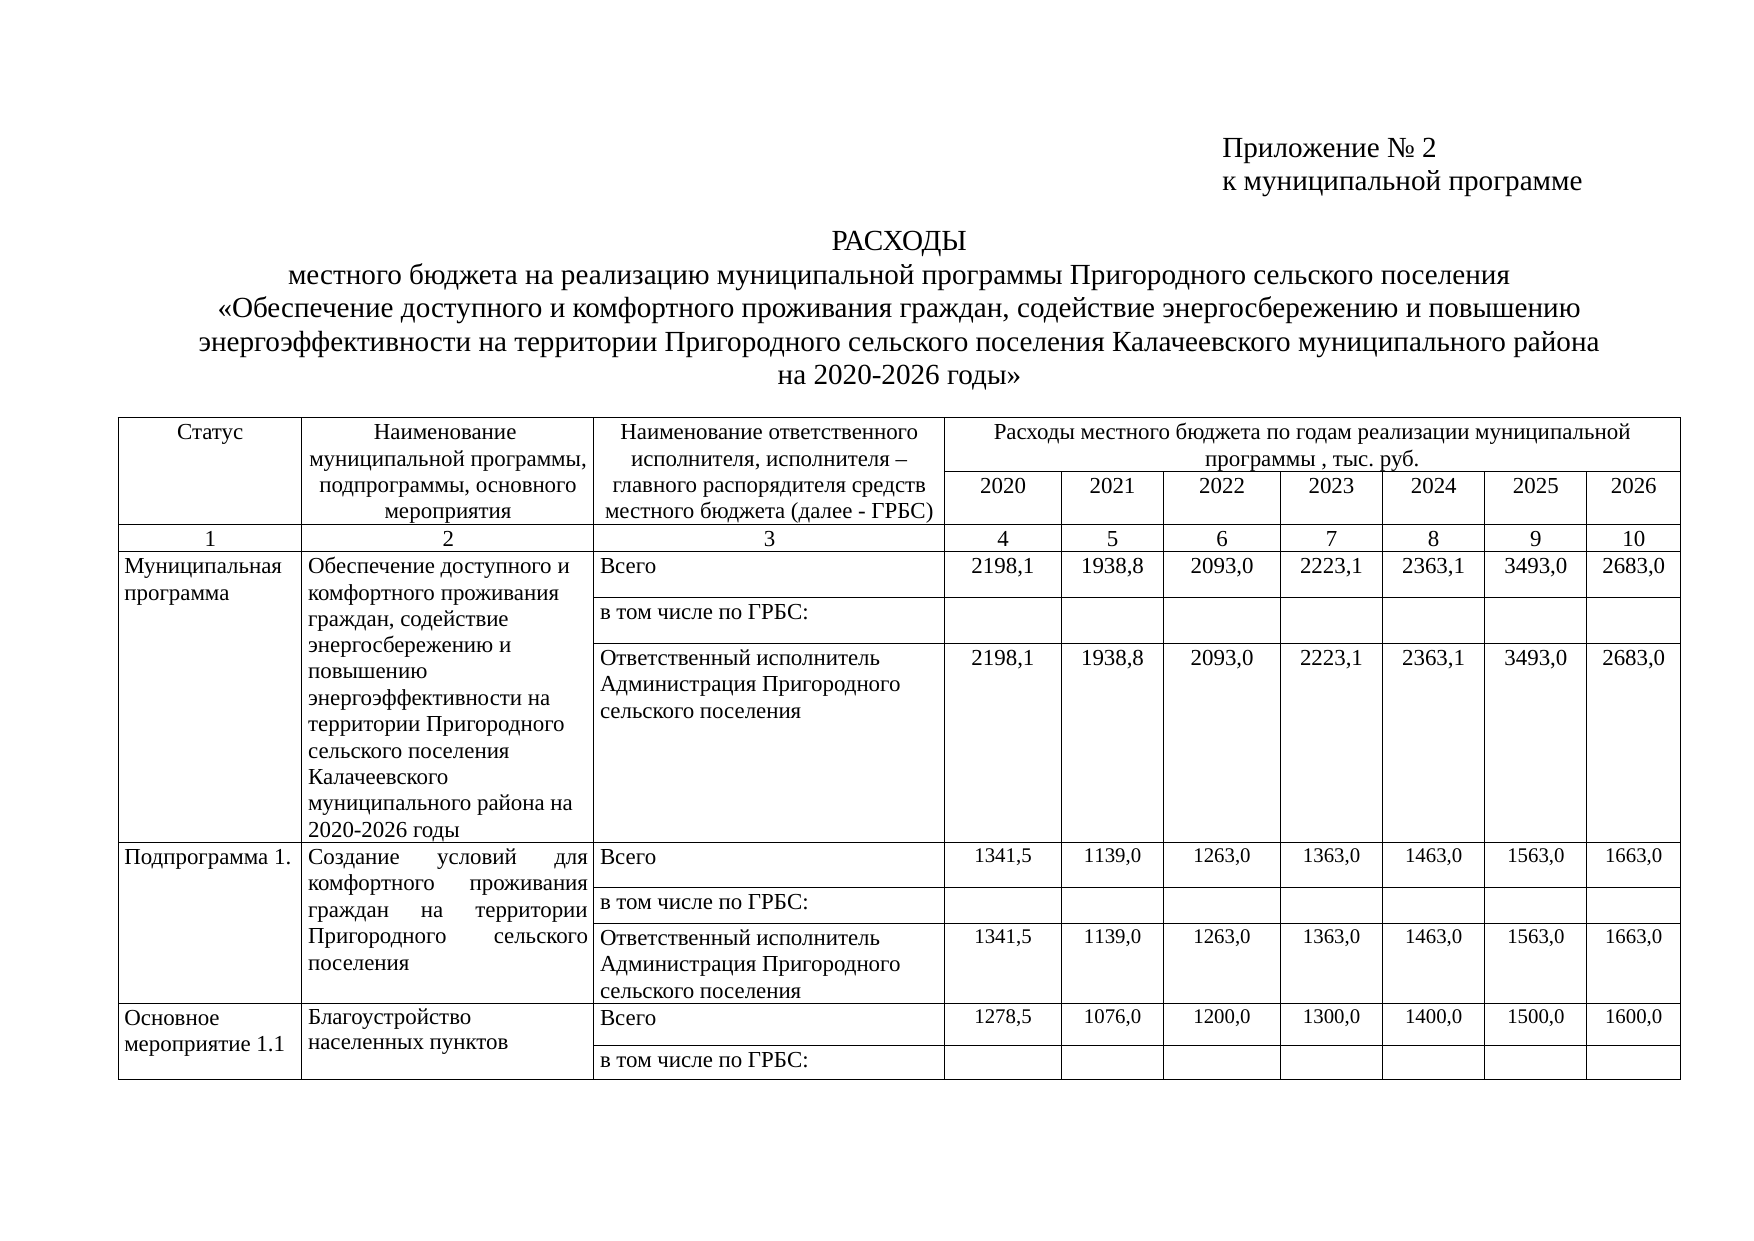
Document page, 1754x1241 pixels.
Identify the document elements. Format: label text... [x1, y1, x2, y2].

table_cell 10 [1587, 525, 1680, 551]
table_cell [1485, 888, 1586, 923]
table_header Статус [119, 418, 301, 524]
table_cell 9 [1485, 525, 1586, 551]
table_cell в том числе по ГРБС: [594, 888, 944, 923]
table_cell 6 [1164, 525, 1280, 551]
table_cell 2022 [1164, 472, 1280, 524]
table_cell 7 [1281, 525, 1382, 551]
table_cell 3493,0 [1485, 644, 1586, 842]
table_cell [1164, 888, 1280, 923]
table_cell 2223,1 [1281, 644, 1382, 842]
table_cell 1341,5 [945, 843, 1061, 887]
table_cell [1587, 598, 1680, 643]
table_cell 2020 [945, 472, 1061, 524]
table_cell [1062, 888, 1163, 923]
table_cell 2026 [1587, 472, 1680, 524]
text «Обеспечение доступного и комфортного проживания граждан, содействие энергосбережению и повышению энергоэффективности на территории Пригородного сельского поселения Калачеевского муниципального района [118, 290, 1680, 357]
table_cell [1164, 598, 1280, 643]
table_cell 1300,0 [1281, 1004, 1382, 1045]
table_cell 2021 [1062, 472, 1163, 524]
table_cell 1 [119, 525, 301, 551]
table_cell 1938,8 [1062, 644, 1163, 842]
table_cell Всего [594, 552, 944, 597]
table_cell Всего [594, 1004, 944, 1045]
table_cell 1341,5 [945, 924, 1061, 1003]
table_cell [1281, 598, 1382, 643]
table_cell 8 [1383, 525, 1484, 551]
table_cell [1062, 1046, 1163, 1079]
table_cell 4 [945, 525, 1061, 551]
table_cell Ответственный исполнитель Администрация Пригородного сельского поселения [594, 644, 944, 842]
text на 2020-2026 годы» [118, 357, 1680, 391]
table_cell 1200,0 [1164, 1004, 1280, 1045]
table_cell 1263,0 [1164, 843, 1280, 887]
table_cell Основное мероприятие 1.1 [119, 1004, 301, 1079]
table_cell 1463,0 [1383, 843, 1484, 887]
table_cell 2223,1 [1281, 552, 1382, 597]
table_cell 2198,1 [945, 644, 1061, 842]
table_header Расходы местного бюджета по годам реализации муниципальной программы , тыс. руб. [945, 418, 1680, 471]
table_cell 3493,0 [1485, 552, 1586, 597]
text РАСХОДЫ [118, 223, 1680, 257]
table_cell 2093,0 [1164, 644, 1280, 842]
table_cell Всего [594, 843, 944, 887]
table_cell 2025 [1485, 472, 1586, 524]
table_cell 1139,0 [1062, 924, 1163, 1003]
table_header Приложение № 2 к муниципальной программе [1211, 130, 1698, 197]
table_cell [945, 888, 1061, 923]
table_header Наименование ответственного исполнителя, исполнителя – главного распорядителя средств местного бюджета (далее - ГРБС) [594, 418, 944, 524]
table_cell 2198,1 [945, 552, 1061, 597]
table_cell 1139,0 [1062, 843, 1163, 887]
table_cell 1278,5 [945, 1004, 1061, 1045]
table_cell 3 [594, 525, 944, 551]
table_cell 1363,0 [1281, 843, 1382, 887]
table_cell [1164, 1046, 1280, 1079]
table_cell Подпрограмма 1. [119, 843, 301, 1003]
table_cell Создание условий для комфортного проживания граждан на территории Пригородного сельского поселения [302, 843, 593, 1003]
table_cell [1281, 888, 1382, 923]
table_cell [945, 1046, 1061, 1079]
table_cell 1363,0 [1281, 924, 1382, 1003]
table_cell 1500,0 [1485, 1004, 1586, 1045]
table_cell 1938,8 [1062, 552, 1163, 597]
table_cell 1563,0 [1485, 924, 1586, 1003]
table_cell 1463,0 [1383, 924, 1484, 1003]
table_cell 2363,1 [1383, 644, 1484, 842]
table_cell 1600,0 [1587, 1004, 1680, 1045]
table_cell Муниципальная программа [119, 552, 301, 842]
table_cell Ответственный исполнитель Администрация Пригородного сельского поселения [594, 924, 944, 1003]
table_cell 5 [1062, 525, 1163, 551]
table_cell 2683,0 [1587, 644, 1680, 842]
table_cell 1400,0 [1383, 1004, 1484, 1045]
table_cell в том числе по ГРБС: [594, 598, 944, 643]
table_cell 2024 [1383, 472, 1484, 524]
table_cell Благоустройство населенных пунктов Пригородного сельского поселения. [302, 1004, 593, 1079]
table_cell 1076,0 [1062, 1004, 1163, 1045]
table_cell [1383, 1046, 1484, 1079]
table_cell 2093,0 [1164, 552, 1280, 597]
table_cell [1587, 1046, 1680, 1079]
table_cell 1263,0 [1164, 924, 1280, 1003]
table_header Наименование муниципальной программы, подпрограммы, основного мероприятия [302, 418, 593, 524]
table_cell Обеспечение доступного и комфортного проживания граждан, содействие энергосбережению и повышению энергоэффективности на территории Пригородного сельского поселения Калачеевского муниципального района на 2020-2026 годы [302, 552, 593, 842]
table_cell [1485, 1046, 1586, 1079]
table_cell [945, 598, 1061, 643]
table_cell 1663,0 [1587, 924, 1680, 1003]
table_cell 2683,0 [1587, 552, 1680, 597]
table_cell 2363,1 [1383, 552, 1484, 597]
table_cell 2023 [1281, 472, 1382, 524]
table_cell [1587, 888, 1680, 923]
table_cell [1062, 598, 1163, 643]
table_cell [1281, 1046, 1382, 1079]
table_cell 2 [302, 525, 593, 551]
table_cell 1563,0 [1485, 843, 1586, 887]
table_cell в том числе по ГРБС: [594, 1046, 944, 1079]
text местного бюджета на реализацию муниципальной программы Пригородного сельского поселения [118, 257, 1680, 290]
table_cell [1383, 888, 1484, 923]
table_cell [1485, 598, 1586, 643]
table_cell 1663,0 [1587, 843, 1680, 887]
table_cell [1383, 598, 1484, 643]
